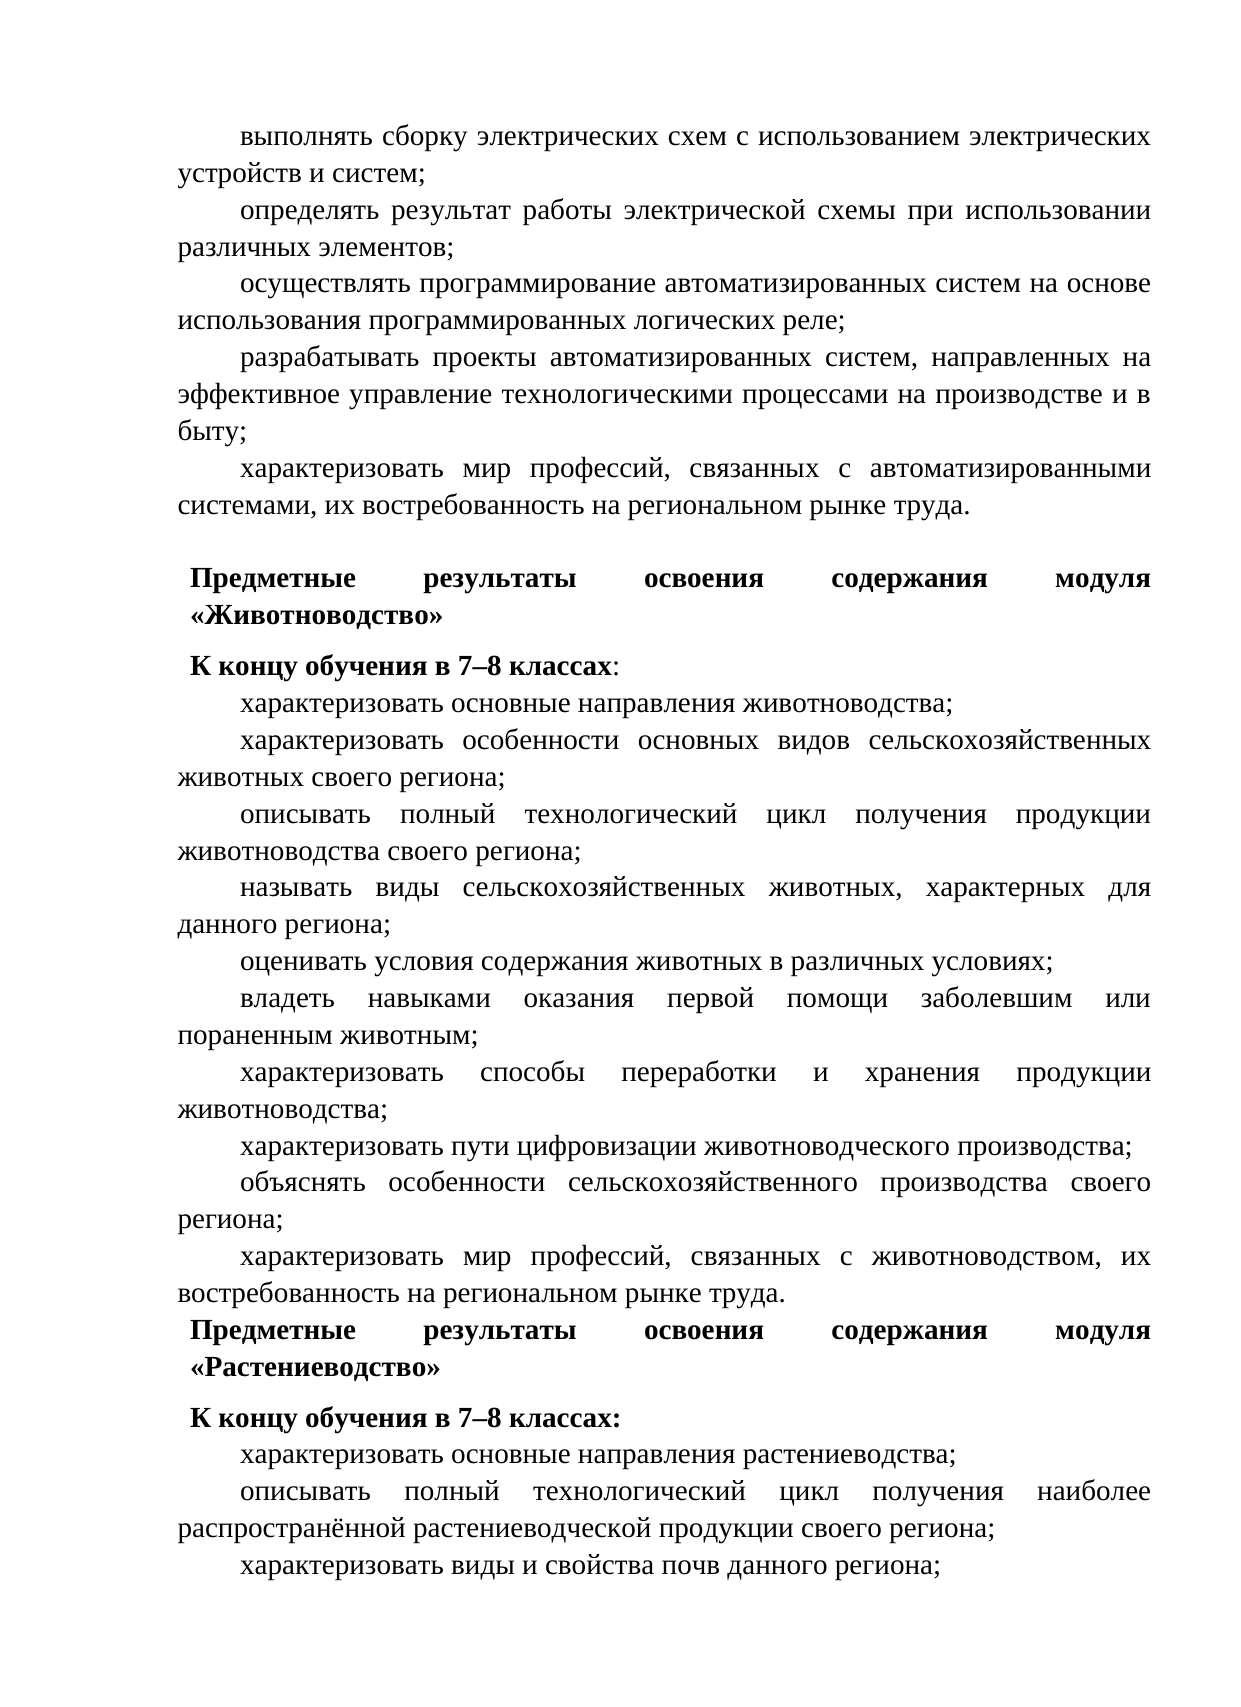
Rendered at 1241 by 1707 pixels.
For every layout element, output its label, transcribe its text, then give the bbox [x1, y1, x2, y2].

text характеризовать мир профессий, связанных с автоматизированными системами, их востребованность на региональном рынке труда. [177, 450, 1152, 520]
text К концу обучения в 7–8 классах: [190, 648, 1152, 682]
text оценивать условия содержания животных в различных условиях; [177, 943, 1152, 977]
text описывать полный технологический цикл получения продукции животноводства своего региона; [177, 796, 1152, 866]
text характеризовать основные направления животноводства; [177, 685, 1152, 719]
text характеризовать особенности основных видов сельскохозяйственных животных своего региона; [177, 722, 1152, 792]
text выполнять сборку электрических схем с использованием электрических устройств и систем; [177, 118, 1152, 188]
text характеризовать мир профессий, связанных с животноводством, их востребованность на региональном рынке труда. [177, 1238, 1152, 1309]
text объяснять особенности сельскохозяйственного производства своего региона; [177, 1164, 1152, 1235]
text Предметные результаты освоения содержания модуля «Животноводство» [190, 561, 1152, 631]
text владеть навыками оказания первой помощи заболевшим или пораненным животным; [177, 980, 1152, 1051]
text К концу обучения в 7–8 классах: [190, 1400, 1152, 1433]
text определять результат работы электрической схемы при использовании различных элементов; [177, 192, 1152, 262]
text характеризовать пути цифровизации животноводческого производства; [177, 1128, 1152, 1161]
text характеризовать основные направления растениеводства; [177, 1437, 1152, 1470]
text характеризовать способы переработки и хранения продукции животноводства; [177, 1054, 1152, 1124]
text описывать полный технологический цикл получения наиболее распространённой растениеводческой продукции своего региона; [177, 1473, 1152, 1544]
text осуществлять программирование автоматизированных систем на основе использования программированных логических реле; [177, 266, 1152, 336]
text разрабатывать проекты автоматизированных систем, направленных на эффективное управление технологическими процессами на производстве и в быту; [177, 339, 1152, 447]
text характеризовать виды и свойства почв данного региона; [177, 1547, 1152, 1581]
text называть виды сельскохозяйственных животных, характерных для данного региона; [177, 869, 1152, 940]
text Предметные результаты освоения содержания модуля «Растениеводство» [190, 1312, 1152, 1382]
